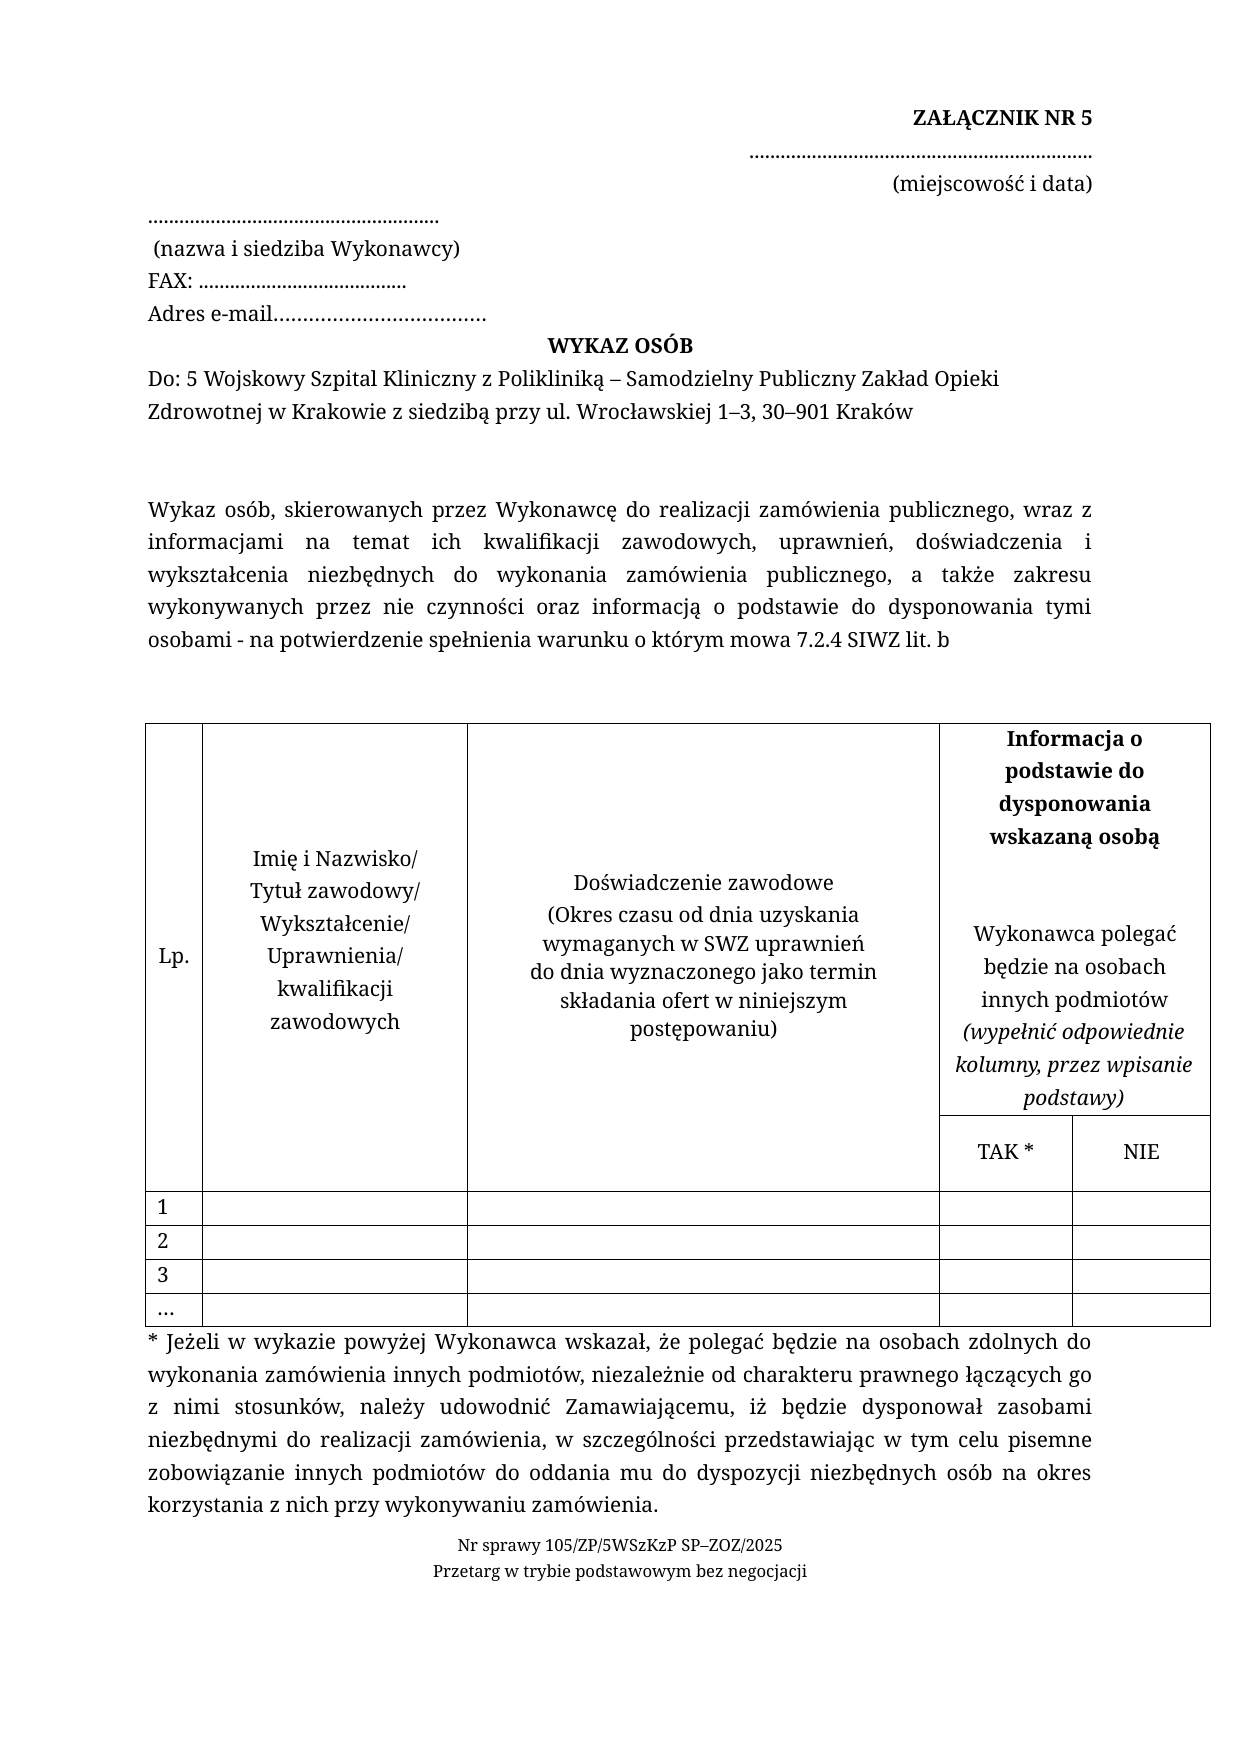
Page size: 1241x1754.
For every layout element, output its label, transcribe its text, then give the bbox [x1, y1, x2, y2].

text Wykaz osób, skierowanych przez Wykonawcę do realizacji zamówienia publicznego, wraz z informacjami na temat ich kwalifikacji zawodowych, uprawnień, doświadczenia i wykształcenia niezbędnych do wykonania zamówienia publicznego, a także zakresu wykonywanych przez nie czynności oraz informacją o podstawie do dysponowania tymi osobami - na potwierdzenie spełnienia warunku o którym mowa 7.2.4 SIWZ lit. b [148, 495, 1093, 653]
table_cell [940, 1294, 1072, 1326]
table_cell [1073, 1260, 1210, 1292]
table_header Lp. [146, 724, 202, 1191]
text Do: 5 Wojskowy Szpital Kliniczny z Polikliniką – Samodzielny Publiczny Zakład Opieki Zdrowotnej w Krakowie z siedzibą przy ul. Wrocławskiej 1–3, 30–901 Kraków [148, 364, 1093, 425]
text Adres e-mail……………………………… [148, 299, 1093, 327]
table_header Imię i Nazwisko/ Tytuł zawodowy/ Wykształcenie/ Uprawnienia/ kwalifikacji zawodowych [203, 724, 467, 1191]
table_cell NIE [1073, 1116, 1210, 1191]
table_cell 1 [146, 1192, 202, 1225]
text (miejscowość i data) [148, 169, 1093, 197]
text (nazwa i siedziba Wykonawcy) [148, 234, 1093, 262]
table_cell [940, 1226, 1072, 1259]
table_cell [203, 1192, 467, 1225]
text * Jeżeli w wykazie powyżej Wykonawca wskazał, że polegać będzie na osobach zdolnych do wykonania zamówienia innych podmiotów, niezależnie od charakteru prawnego łączących go z nimi stosunków, należy udowodnić Zamawiającemu, iż będzie dysponował zasobami niezbędnymi do realizacji zamówienia, w szczególności przedstawiając w tym celu pisemne zobowiązanie innych podmiotów do oddania mu do dyspozycji niezbędnych osób na okres korzystania z nich przy wykonywaniu zamówienia. [148, 1327, 1093, 1519]
table_cell [203, 1226, 467, 1259]
table_cell [1073, 1192, 1210, 1225]
table_cell [940, 1260, 1072, 1292]
table_cell [203, 1260, 467, 1292]
text WYKAZ OSÓB [148, 332, 1093, 360]
table_cell [203, 1294, 467, 1326]
table_cell 3 [146, 1260, 202, 1292]
table_cell [468, 1192, 939, 1225]
text ........................................................ [148, 201, 1093, 230]
table_cell [1073, 1226, 1210, 1259]
table_cell [940, 1192, 1072, 1225]
table_cell [1073, 1294, 1210, 1326]
text FAX: ........................................ [148, 266, 1093, 295]
table_cell 2 [146, 1226, 202, 1259]
table_header Informacja o podstawie do dysponowania wskazaną osobą Wykonawca polegać będzie na osobach innych podmiotów (wypełnić odpowiednie kolumny, przez wpisanie podstawy) [940, 724, 1210, 1115]
text .................................................................. [148, 136, 1093, 164]
text ZAŁĄCZNIK NR 5 [148, 103, 1093, 132]
table_cell [468, 1260, 939, 1292]
table_cell … [146, 1294, 202, 1326]
table_cell TAK * [940, 1116, 1072, 1191]
table_header Doświadczenie zawodowe (Okres czasu od dnia uzyskania wymaganych w SWZ uprawnień do dnia wyznaczonego jako termin składania ofert w niniejszym postępowaniu) [468, 724, 939, 1191]
table_cell [468, 1226, 939, 1259]
table_cell [468, 1294, 939, 1326]
